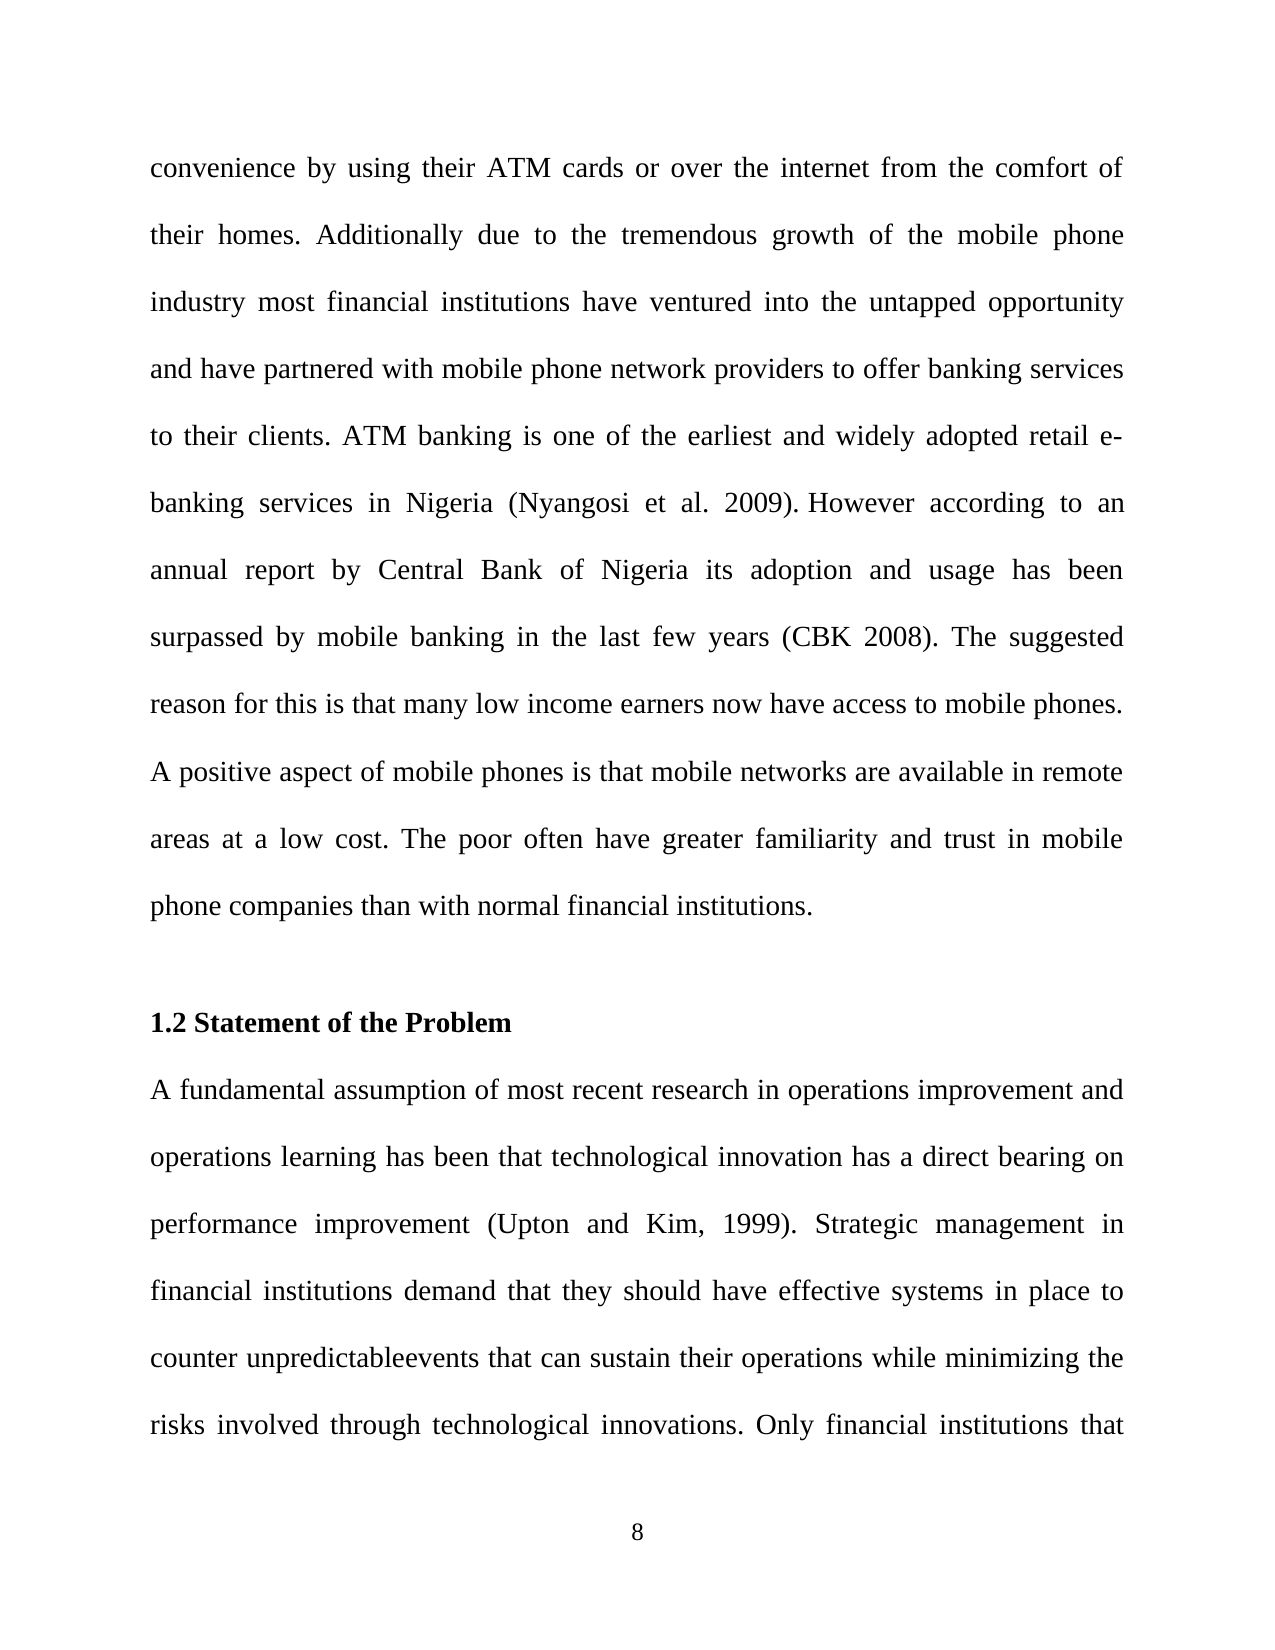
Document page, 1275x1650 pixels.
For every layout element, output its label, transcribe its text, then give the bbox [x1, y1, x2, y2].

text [150, 150, 1125, 921]
subtitle 1.2 Statement of the Problem [150, 1005, 1125, 1038]
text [150, 1072, 1125, 1441]
